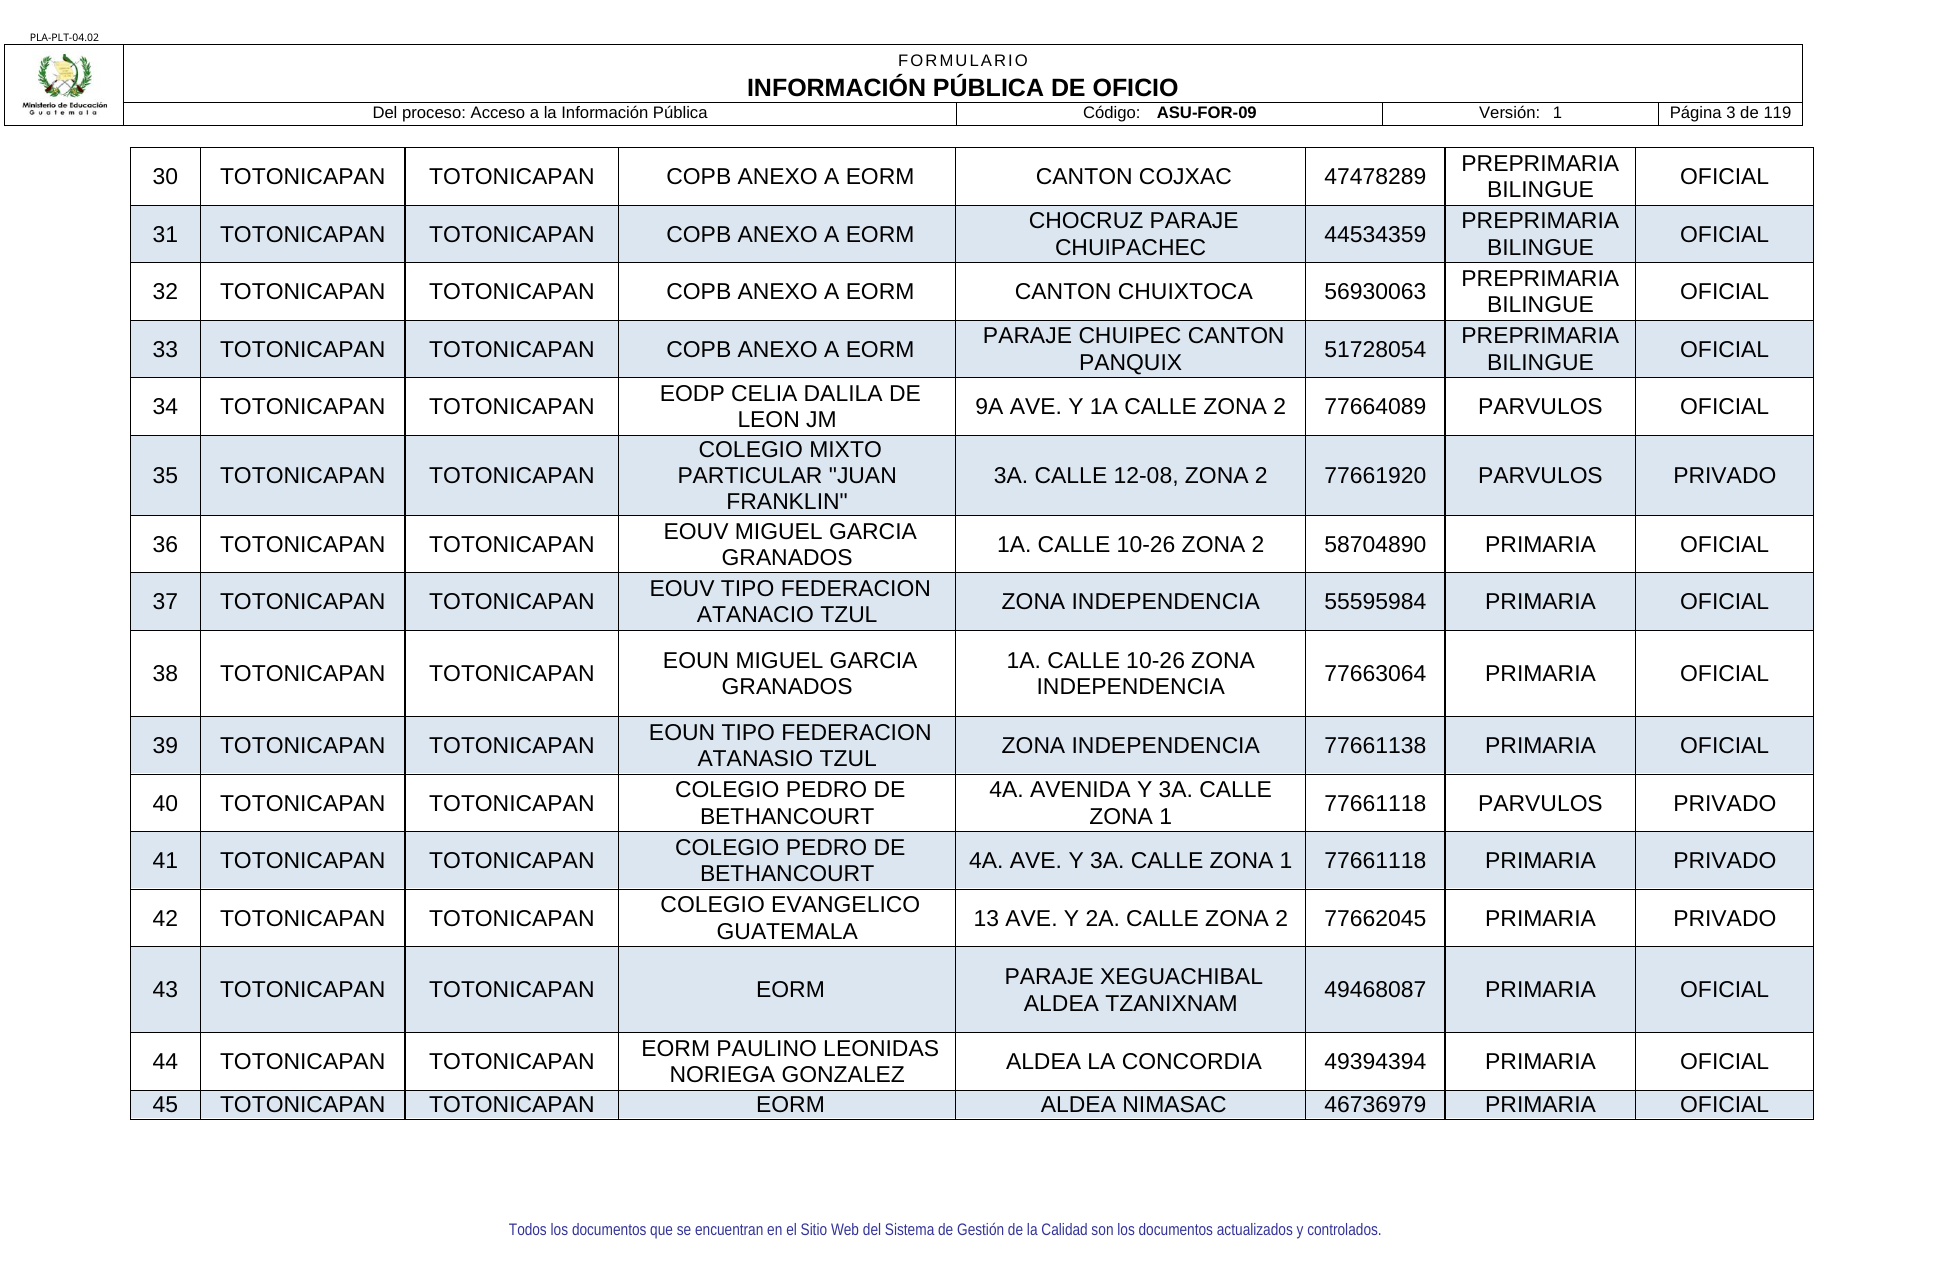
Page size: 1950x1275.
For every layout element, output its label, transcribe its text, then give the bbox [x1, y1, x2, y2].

table_cell PRIVADO [1636, 890, 1813, 946]
table_cell TOTONICAPAN [406, 890, 618, 946]
table_cell EOUN MIGUEL GARCIA GRANADOS [619, 631, 955, 716]
table_cell 9A AVE. Y 1A CALLE ZONA 2 [956, 378, 1305, 434]
table_cell TOTONICAPAN [406, 206, 618, 262]
table_cell 56930063 [1306, 263, 1444, 319]
table_cell PRIMARIA [1446, 947, 1635, 1032]
table_cell TOTONICAPAN [406, 263, 618, 319]
table_cell PREPRIMARIA BILINGUE [1446, 148, 1635, 204]
table_cell CHOCRUZ PARAJE CHUIPACHEC [956, 206, 1305, 262]
table_cell PREPRIMARIA BILINGUE [1446, 263, 1635, 319]
table_cell 1A. CALLE 10-26 ZONA 2 [956, 516, 1305, 572]
table_cell PREPRIMARIA BILINGUE [1446, 206, 1635, 262]
table_cell PRIVADO [1636, 775, 1813, 831]
table_cell PARAJE XEGUACHIBAL ALDEA TZANIXNAM [956, 947, 1305, 1032]
table_cell ALDEA NIMASAC [956, 1091, 1305, 1118]
table_cell TOTONICAPAN [201, 1033, 404, 1090]
table_cell OFICIAL [1636, 947, 1813, 1032]
table_cell EOUV TIPO FEDERACION ATANACIO TZUL [619, 573, 955, 630]
table_cell PARAJE CHUIPEC CANTON PANQUIX [956, 321, 1305, 377]
table_cell CANTON CHUIXTOCA [956, 263, 1305, 319]
table_cell PRIMARIA [1446, 1091, 1635, 1118]
table_cell 46736979 [1306, 1091, 1444, 1118]
table_cell TOTONICAPAN [201, 206, 404, 262]
table_cell EORM [619, 947, 955, 1032]
table_cell COLEGIO PEDRO DE BETHANCOURT [619, 832, 955, 888]
table_cell 45 [131, 1091, 200, 1118]
table_cell TOTONICAPAN [201, 1091, 404, 1118]
table_cell TOTONICAPAN [201, 263, 404, 319]
table_cell 44534359 [1306, 206, 1444, 262]
table_cell 32 [131, 263, 200, 319]
table_cell 77661118 [1306, 775, 1444, 831]
picture [21, 51, 108, 117]
table_cell PRIMARIA [1446, 631, 1635, 716]
table_cell PRIMARIA [1446, 573, 1635, 630]
table_cell 30 [131, 148, 200, 204]
table_cell 77663064 [1306, 631, 1444, 716]
table_cell 4A. AVENIDA Y 3A. CALLE ZONA 1 [956, 775, 1305, 831]
table_cell PRIMARIA [1446, 1033, 1635, 1090]
table_cell PARVULOS [1446, 436, 1635, 515]
table_cell ALDEA LA CONCORDIA [956, 1033, 1305, 1090]
table_cell 49468087 [1306, 947, 1444, 1032]
table_cell 42 [131, 890, 200, 946]
table_cell TOTONICAPAN [406, 717, 618, 773]
table_cell PRIMARIA [1446, 516, 1635, 572]
table_cell COPB ANEXO A EORM [619, 321, 955, 377]
table_cell TOTONICAPAN [201, 378, 404, 434]
table_cell TOTONICAPAN [406, 631, 618, 716]
table_cell 47478289 [1306, 148, 1444, 204]
table_cell TOTONICAPAN [406, 1033, 618, 1090]
table_cell 1A. CALLE 10-26 ZONA INDEPENDENCIA [956, 631, 1305, 716]
table_cell 58704890 [1306, 516, 1444, 572]
table_cell TOTONICAPAN [406, 775, 618, 831]
table_cell OFICIAL [1636, 206, 1813, 262]
table_cell PRIVADO [1636, 436, 1813, 515]
table_cell TOTONICAPAN [201, 832, 404, 888]
table_cell COLEGIO PEDRO DE BETHANCOURT [619, 775, 955, 831]
table_cell OFICIAL [1636, 378, 1813, 434]
table_cell 40 [131, 775, 200, 831]
table_cell 36 [131, 516, 200, 572]
table_cell PRIVADO [1636, 832, 1813, 888]
table_cell ZONA INDEPENDENCIA [956, 573, 1305, 630]
table_cell PRIMARIA [1446, 832, 1635, 888]
table_cell COPB ANEXO A EORM [619, 206, 955, 262]
table_cell TOTONICAPAN [201, 321, 404, 377]
table_cell 77661138 [1306, 717, 1444, 773]
table_cell 39 [131, 717, 200, 773]
table_cell TOTONICAPAN [406, 1091, 618, 1118]
table_cell TOTONICAPAN [406, 378, 618, 434]
table_cell TOTONICAPAN [201, 631, 404, 716]
table_cell EOUV MIGUEL GARCIA GRANADOS [619, 516, 955, 572]
table_cell OFICIAL [1636, 1091, 1813, 1118]
table_cell 41 [131, 832, 200, 888]
table_cell TOTONICAPAN [201, 148, 404, 204]
table_cell OFICIAL [1636, 516, 1813, 572]
table_cell COLEGIO MIXTO PARTICULAR "JUAN FRANKLIN" [619, 436, 955, 515]
table_cell TOTONICAPAN [201, 775, 404, 831]
table_cell OFICIAL [1636, 573, 1813, 630]
table_cell 77661920 [1306, 436, 1444, 515]
table_cell 55595984 [1306, 573, 1444, 630]
table_cell 49394394 [1306, 1033, 1444, 1090]
table_cell OFICIAL [1636, 717, 1813, 773]
table_cell 51728054 [1306, 321, 1444, 377]
table_cell TOTONICAPAN [406, 516, 618, 572]
table_cell ZONA INDEPENDENCIA [956, 717, 1305, 773]
table_cell 37 [131, 573, 200, 630]
table_cell COPB ANEXO A EORM [619, 263, 955, 319]
table_cell EORM [619, 1091, 955, 1118]
table_cell OFICIAL [1636, 631, 1813, 716]
table_cell COPB ANEXO A EORM [619, 148, 955, 204]
table_cell 77661118 [1306, 832, 1444, 888]
table_cell 43 [131, 947, 200, 1032]
table_cell TOTONICAPAN [201, 516, 404, 572]
table_cell PARVULOS [1446, 378, 1635, 434]
table_cell 38 [131, 631, 200, 716]
table_cell TOTONICAPAN [406, 148, 618, 204]
table_cell OFICIAL [1636, 321, 1813, 377]
table_cell TOTONICAPAN [201, 947, 404, 1032]
table_cell 3A. CALLE 12-08, ZONA 2 [956, 436, 1305, 515]
table_cell PRIMARIA [1446, 890, 1635, 946]
table_cell 33 [131, 321, 200, 377]
table_cell TOTONICAPAN [201, 717, 404, 773]
table_cell TOTONICAPAN [201, 436, 404, 515]
table_cell CANTON COJXAC [956, 148, 1305, 204]
table_cell 4A. AVE. Y 3A. CALLE ZONA 1 [956, 832, 1305, 888]
table_cell 77662045 [1306, 890, 1444, 946]
table_cell TOTONICAPAN [406, 436, 618, 515]
table_cell TOTONICAPAN [406, 947, 618, 1032]
table_cell OFICIAL [1636, 263, 1813, 319]
table_cell 13 AVE. Y 2A. CALLE ZONA 2 [956, 890, 1305, 946]
table_cell TOTONICAPAN [406, 321, 618, 377]
table_cell TOTONICAPAN [406, 573, 618, 630]
table_cell PREPRIMARIA BILINGUE [1446, 321, 1635, 377]
table_cell 34 [131, 378, 200, 434]
table_cell PRIMARIA [1446, 717, 1635, 773]
table_cell OFICIAL [1636, 148, 1813, 204]
table_cell OFICIAL [1636, 1033, 1813, 1090]
table_cell COLEGIO EVANGELICO GUATEMALA [619, 890, 955, 946]
table_cell TOTONICAPAN [201, 890, 404, 946]
table_cell EOUN TIPO FEDERACION ATANASIO TZUL [619, 717, 955, 773]
table_cell EODP CELIA DALILA DE LEON JM [619, 378, 955, 434]
table_cell EORM PAULINO LEONIDAS NORIEGA GONZALEZ [619, 1033, 955, 1090]
table_cell TOTONICAPAN [201, 573, 404, 630]
table_cell 31 [131, 206, 200, 262]
table_cell 35 [131, 436, 200, 515]
table_cell 77664089 [1306, 378, 1444, 434]
table_cell PARVULOS [1446, 775, 1635, 831]
table_cell TOTONICAPAN [406, 832, 618, 888]
table_cell 44 [131, 1033, 200, 1090]
